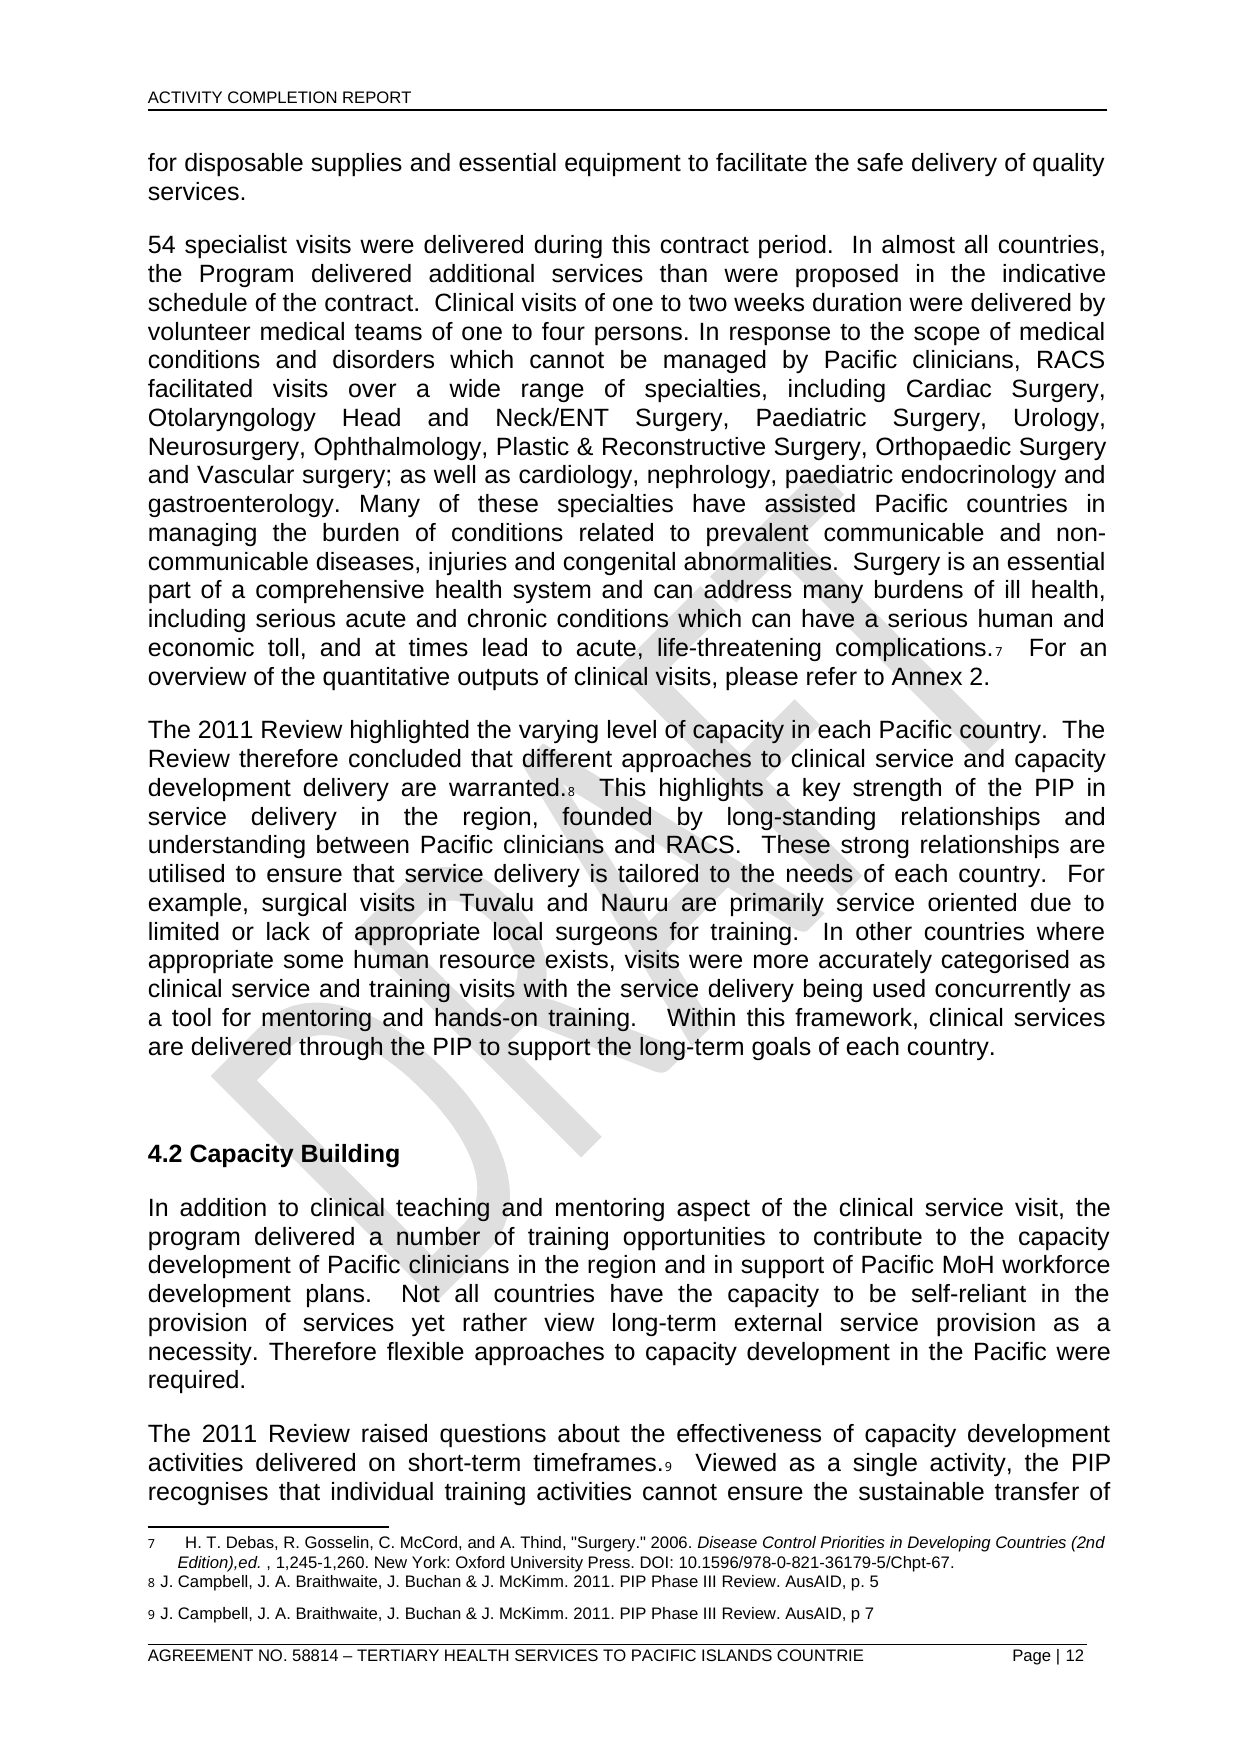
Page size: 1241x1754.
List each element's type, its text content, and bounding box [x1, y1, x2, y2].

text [148, 148, 1107, 205]
text In addition to clinical teaching and mentoring aspect of the clinical service visit, the program delivered a number of training opportunities to contribute to the capacity development of Pacific clinicians in the region and in support of Pacific MoH workforce development plans. Not all countries have the capacity to be self-reliant in the provision of services yet rather view long-term external service provision as a necessity. Therefore flexible approaches to capacity development in the Pacific were required. [148, 1193, 1112, 1394]
text The 2011 Review highlighted the varying level of capacity in each Pacific country. The Review therefore concluded that different approaches to clinical service and capacity development delivery are warranted. This highlights a key strength of the PIP in service delivery in the region, founded by long-standing relationships and understanding between Pacific clinicians and RACS. These strong relationships are utilised to ensure that service delivery is tailored to the needs of each country. For example, surgical visits in Tuvalu and Nauru are primarily service oriented due to limited or lack of appropriate local surgeons for training. In other countries where appropriate some human resource exists, visits were more accurately categorised as clinical service and training visits with the service delivery being used concurrently as a tool for mentoring and hands-on training. Within this framework, clinical services are delivered through the PIP to support the long-term goals of each country. [148, 715, 1107, 1060]
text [148, 1419, 1112, 1505]
text 4.2 Capacity Building [148, 1139, 1107, 1168]
text 54 specialist visits were delivered during this contract period. In almost all countries, the Program delivered additional services than were proposed in the indicative schedule of the contract. Clinical visits of one to two weeks duration were delivered by volunteer medical teams of one to four persons. In response to the scope of medical conditions and disorders which cannot be managed by Pacific clinicians, RACS facilitated visits over a wide range of specialties, including Cardiac Surgery, Otolaryngology Head and Neck/ENT Surgery, Paediatric Surgery, Urology, Neurosurgery, Ophthalmology, Plastic & Reconstructive Surgery, Orthopaedic Surgery and Vascular surgery; as well as cardiology, nephrology, paediatric endocrinology and gastroenterology. Many of these specialties have assisted Pacific countries in managing the burden of conditions related to prevalent communicable and non-communicable diseases, injuries and congenital abnormalities. Surgery is an essential part of a comprehensive health system and can address many burdens of ill health, including serious acute and chronic conditions which can have a serious human and economic toll, and at times lead to acute, life-threatening complications. For an overview of the quantitative outputs of clinical visits, please refer to Annex 2. [148, 230, 1107, 690]
